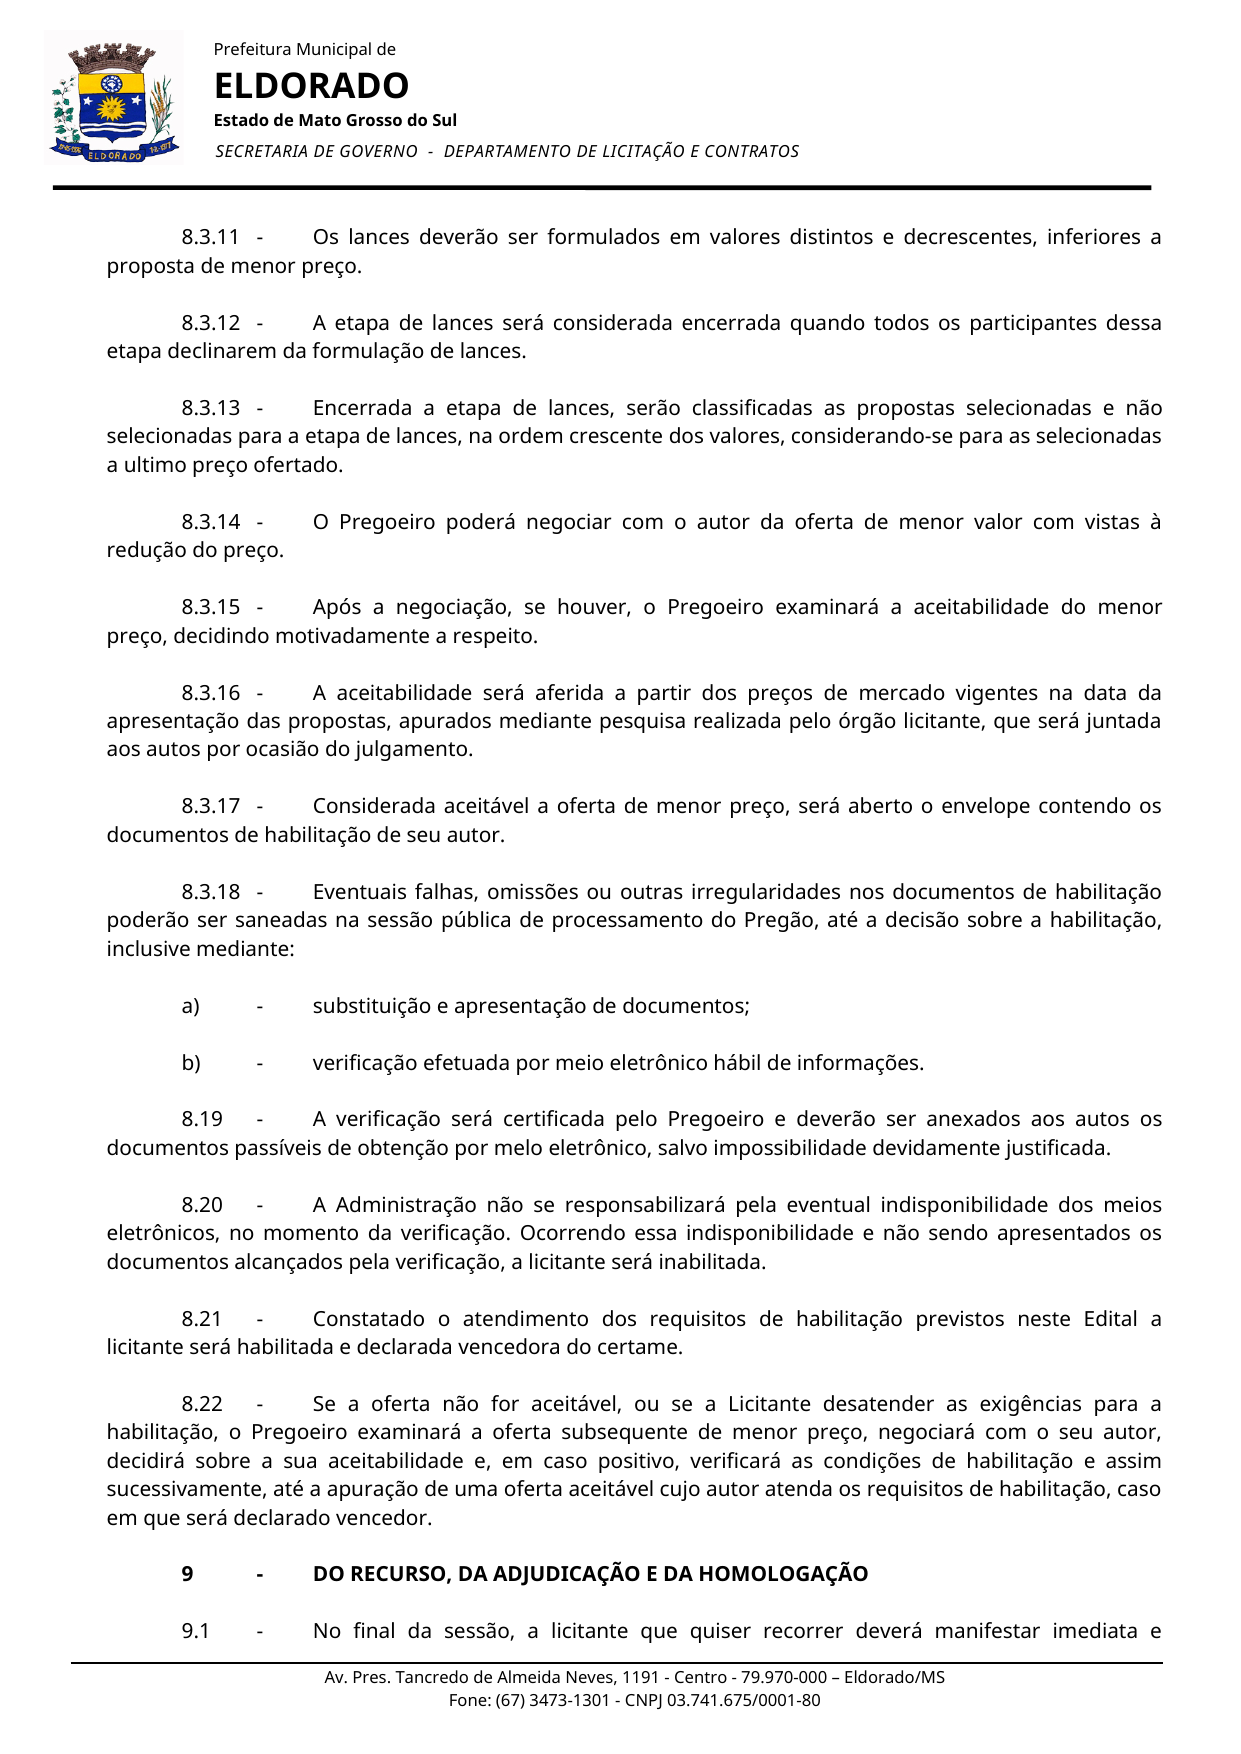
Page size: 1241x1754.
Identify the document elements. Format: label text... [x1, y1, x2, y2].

text 8.3.16 - A aceitabilidade será aferida a partir dos preços de mercado vigentes na data da apresentação das propostas, apurados mediante pesquisa realizada pelo órgão licitante, que será juntada aos autos por ocasião do julgamento. [106, 678, 1163, 763]
text 8.3.15 - Após a negociação, se houver, o Pregoeiro examinará a aceitabilidade do menor preço, decidindo motivadamente a respeito. [106, 592, 1163, 649]
text 8.19 - A verificação será certificada pelo Pregoeiro e deverão ser anexados aos autos os documentos passíveis de obtenção por melo eletrônico, salvo impossibilidade devidamente justificada. [106, 1104, 1163, 1161]
text 8.22 - Se a oferta não for aceitável, ou se a Licitante desatender as exigências para a habilitação, o Pregoeiro examinará a oferta subsequente de menor preço, negociará com o seu autor, decidirá sobre a sua aceitabilidade e, em caso positivo, verificará as condições de habilitação e assim sucessivamente, até a apuração de uma oferta aceitável cujo autor atenda os requisitos de habilitação, caso em que será declarado vencedor. [106, 1389, 1163, 1531]
text 8.3.14 - O Pregoeiro poderá negociar com o autor da oferta de menor valor com vistas à redução do preço. [106, 507, 1163, 564]
text 8.3.12 - A etapa de lances será considerada encerrada quando todos os participantes dessa etapa declinarem da formulação de lances. [106, 308, 1163, 364]
text 8.3.13 - Encerrada a etapa de lances, serão classificadas as propostas selecionadas e não selecionadas para a etapa de lances, na ordem crescente dos valores, considerando-se para as selecionadas a ultimo preço ofertado. [106, 393, 1163, 478]
text 8.20 - A Administração não se responsabilizará pela eventual indisponibilidade dos meios eletrônicos, no momento da verificação. Ocorrendo essa indisponibilidade e não sendo apresentados os documentos alcançados pela verificação, a licitante será inabilitada. [106, 1190, 1163, 1275]
text 8.3.17 - Considerada aceitável a oferta de menor preço, será aberto o envelope contendo os documentos de habilitação de seu autor. [106, 791, 1163, 848]
text 8.3.18 - Eventuais falhas, omissões ou outras irregularidades nos documentos de habilitação poderão ser saneadas na sessão pública de processamento do Pregão, até a decisão sobre a habilitação, inclusive mediante: [106, 877, 1163, 962]
text a) - substituição e apresentação de documentos; [106, 991, 1163, 1019]
text b) - verificação efetuada por meio eletrônico hábil de informações. [106, 1048, 1163, 1076]
text 8.3.11 - Os lances deverão ser formulados em valores distintos e decrescentes, inferiores a proposta de menor preço. [106, 222, 1163, 279]
text 9 - DO RECURSO, DA ADJUDICAÇÃO E DA HOMOLOGAÇÃO [106, 1559, 1163, 1588]
picture [43, 30, 184, 165]
text 8.21 - Constatado o atendimento dos requisitos de habilitação previstos neste Edital a licitante será habilitada e declarada vencedora do certame. [106, 1304, 1163, 1361]
